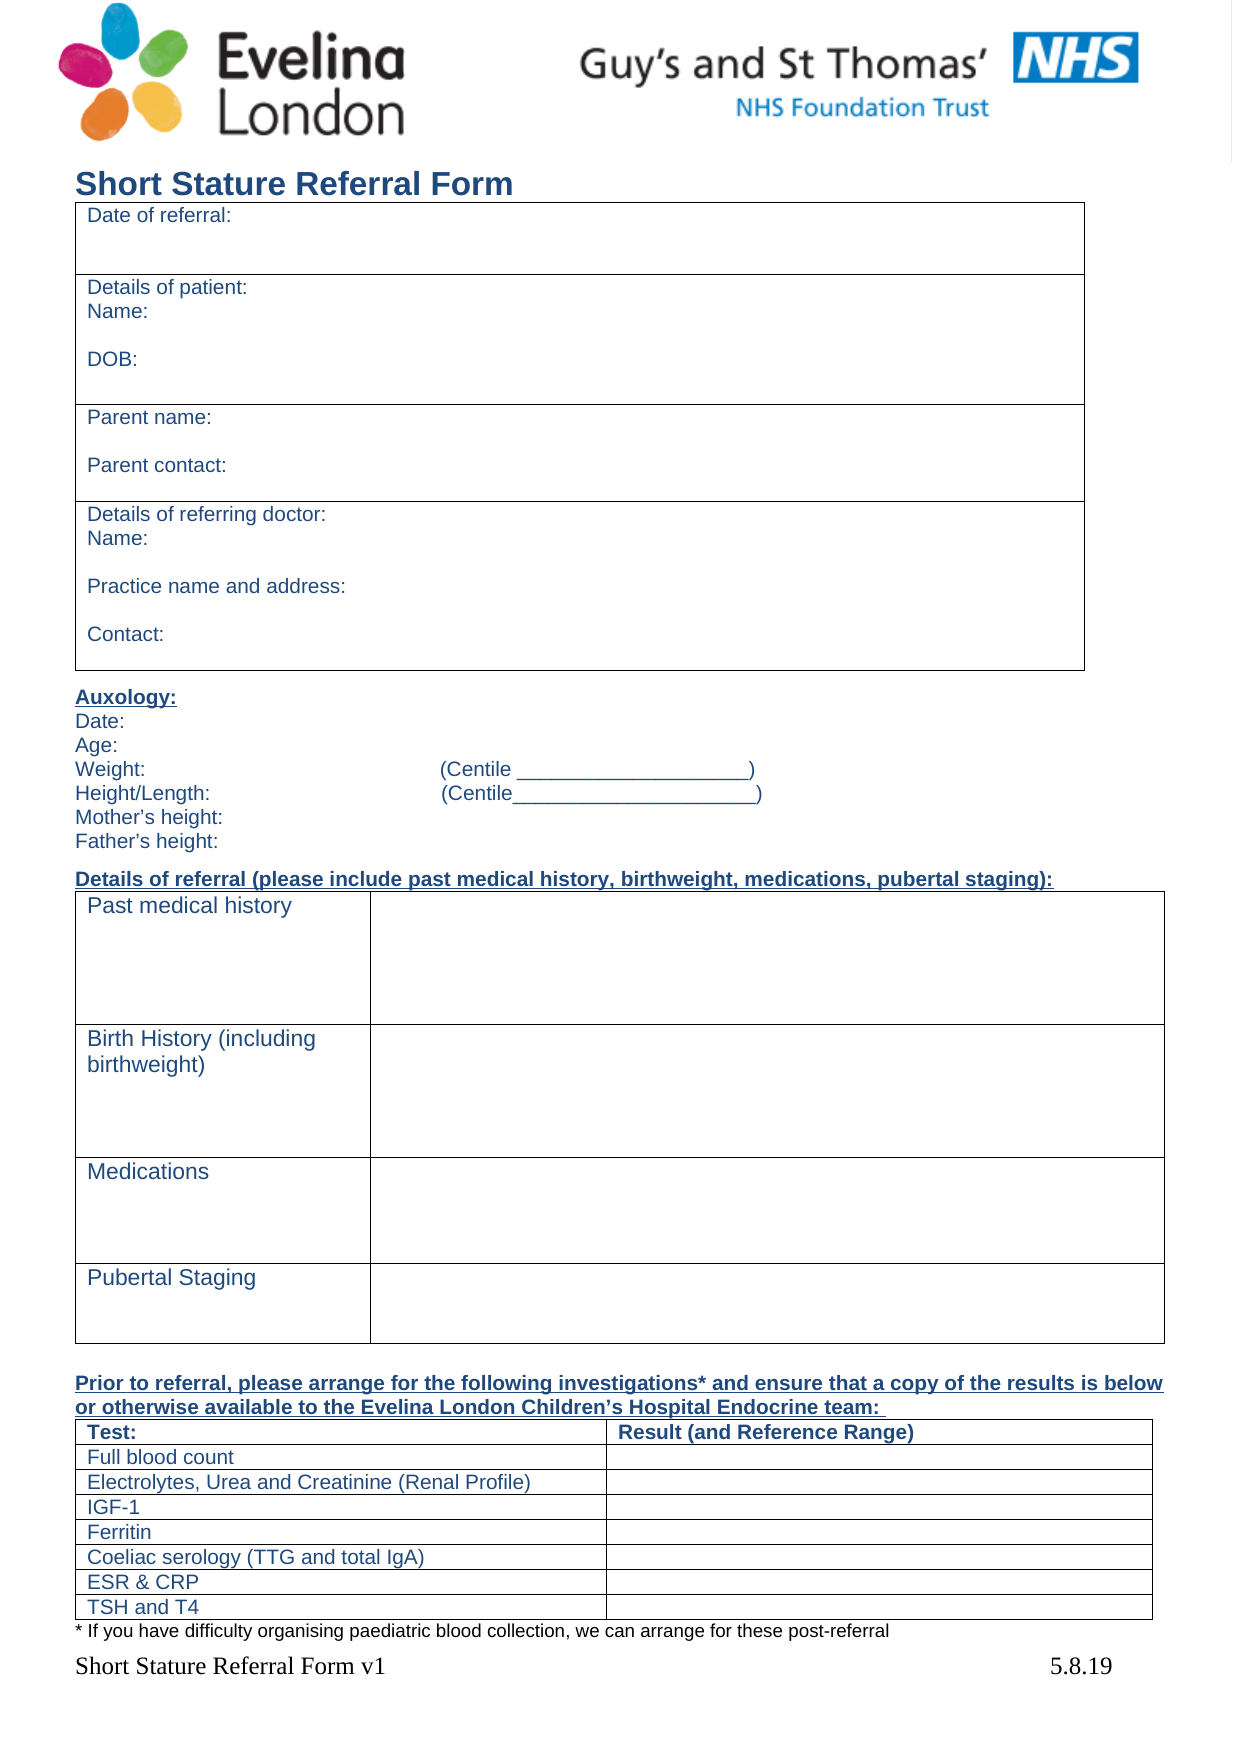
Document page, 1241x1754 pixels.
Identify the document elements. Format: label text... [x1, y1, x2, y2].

text Height/Length: (Centile_____________________) [75, 781, 1165, 805]
table_header Test: [76, 1420, 606, 1443]
table_cell [607, 1445, 1152, 1468]
text * If you have difficulty organising paediatric blood collection, we can arrange for these post-referral [75, 1619, 1165, 1641]
text Father’s height: [75, 829, 1165, 853]
table_cell Birth History (including birthweight) [76, 1025, 370, 1157]
table_cell Ferritin [76, 1520, 606, 1543]
table_cell Parent name: Parent contact: [76, 405, 1084, 501]
text Prior to referral, please arrange for the following investigations* and ensure that a copy of the results is below or otherwise available to the Evelina London Children’s Hospital Endocrine team: [75, 1371, 1165, 1418]
table_cell [607, 1470, 1152, 1493]
text Short Stature Referral Form [75, 164, 1165, 202]
table_cell Coeliac serology (TTG and total IgA) [76, 1545, 606, 1568]
table_cell Details of referring doctor: Name: Practice name and address: Contact: [76, 502, 1084, 669]
text Auxology: [75, 685, 1165, 709]
table_cell TSH and T4 [76, 1595, 606, 1618]
table_cell [607, 1520, 1152, 1543]
table_cell [607, 1570, 1152, 1593]
table_cell [371, 1264, 1164, 1343]
table_cell [607, 1495, 1152, 1518]
table_cell Full blood count [76, 1445, 606, 1468]
table_cell IGF-1 [76, 1495, 606, 1518]
table_cell [607, 1545, 1152, 1568]
table_cell Details of patient: Name: DOB: [76, 275, 1084, 404]
text Age: [75, 733, 1165, 757]
table_header Result (and Reference Range) [607, 1420, 1152, 1443]
table_cell Pubertal Staging [76, 1264, 370, 1343]
text Date: [75, 709, 1165, 733]
table_cell Medications [76, 1158, 370, 1263]
table_header Date of referral: [76, 203, 1084, 273]
table_cell [607, 1595, 1152, 1618]
table_cell Electrolytes, Urea and Creatinine (Renal Profile) [76, 1470, 606, 1493]
text Details of referral (please include past medical history, birthweight, medications, pubertal staging): [75, 867, 1165, 891]
text Mother’s height: [75, 805, 1165, 829]
table_cell ESR & CRP [76, 1570, 606, 1593]
table_cell [371, 1158, 1164, 1263]
picture [0, 0, 191, 161]
table_cell [371, 1025, 1164, 1157]
table_header Past medical history [76, 892, 370, 1024]
text Weight: (Centile ____________________) [75, 757, 1165, 781]
table_header [371, 892, 1164, 1024]
